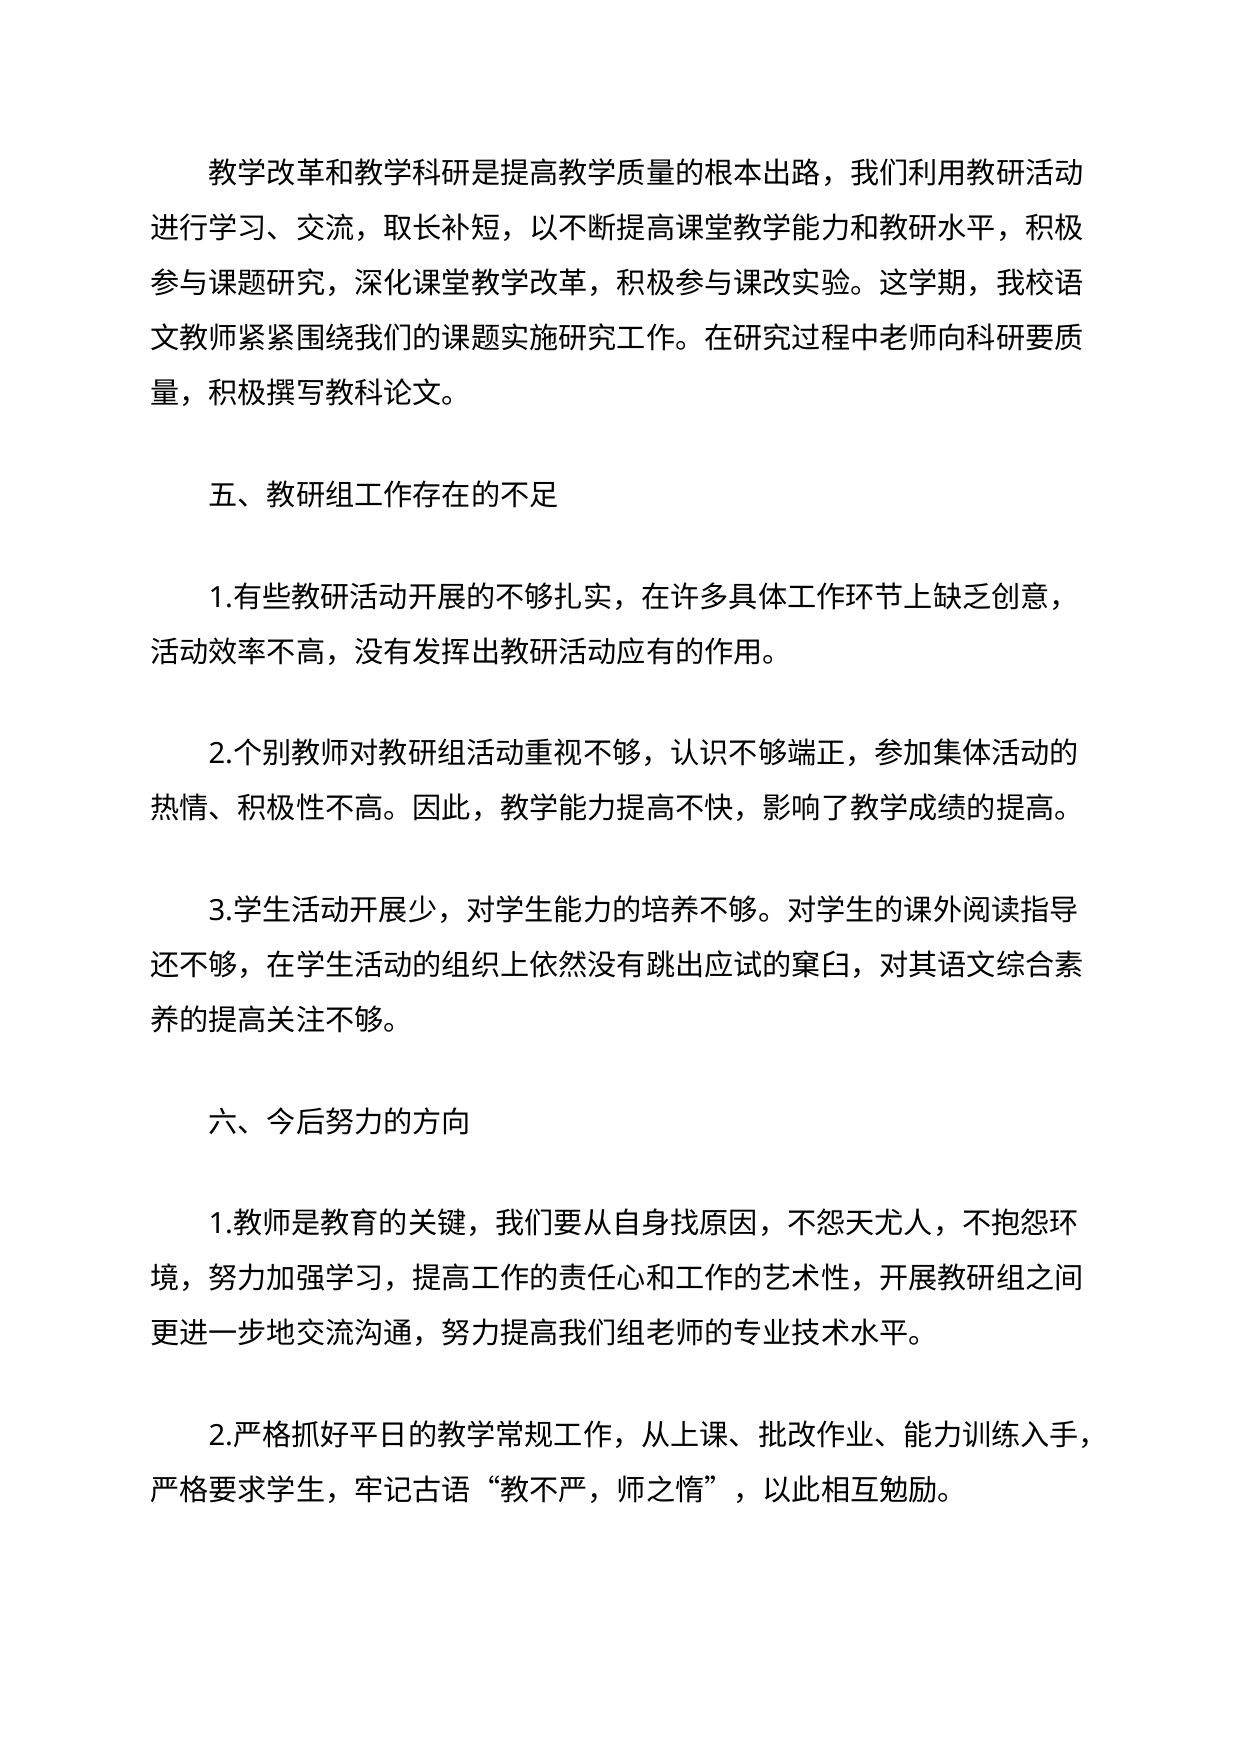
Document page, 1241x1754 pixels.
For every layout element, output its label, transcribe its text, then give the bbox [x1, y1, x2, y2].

text 教学改革和教学科研是提高教学质量的根本出路，我们利用教研活动进行学习、交流，取长补短，以不断提高课堂教学能力和教研水平，积极参与课题研究，深化课堂教学改革，积极参与课改实验。这学期，我校语文教师紧紧围绕我们的课题实施研究工作。在研究过程中老师向科研要质量，积极撰写教科论文。 [150, 150, 1090, 412]
text 1.教师是教育的关键，我们要从自身找原因，不怨天尤人，不抱怨环境，努力加强学习，提高工作的责任心和工作的艺术性，开展教研组之间更进一步地交流沟通，努力提高我们组老师的专业技术水平。 [150, 1200, 1090, 1352]
text 1.有些教研活动开展的不够扎实，在许多具体工作环节上缺乏创意，活动效率不高，没有发挥出教研活动应有的作用。 [150, 573, 1090, 670]
text 五、教研组工作存在的不足 [150, 471, 1090, 514]
text 3.学生活动开展少，对学生能力的培养不够。对学生的课外阅读指导还不够，在学生活动的组织上依然没有跳出应试的窠臼，对其语文综合素养的提高关注不够。 [150, 887, 1090, 1039]
text 2.严格抓好平日的教学常规工作，从上课、批改作业、能力训练入手，严格要求学生，牢记古语“教不严，师之惰”，以此相互勉励。 [150, 1412, 1090, 1509]
text 六、今后努力的方向 [150, 1098, 1090, 1141]
text 2.个别教师对教研组活动重视不够，认识不够端正，参加集体活动的热情、积极性不高。因此，教学能力提高不快，影响了教学成绩的提高。 [150, 730, 1090, 827]
